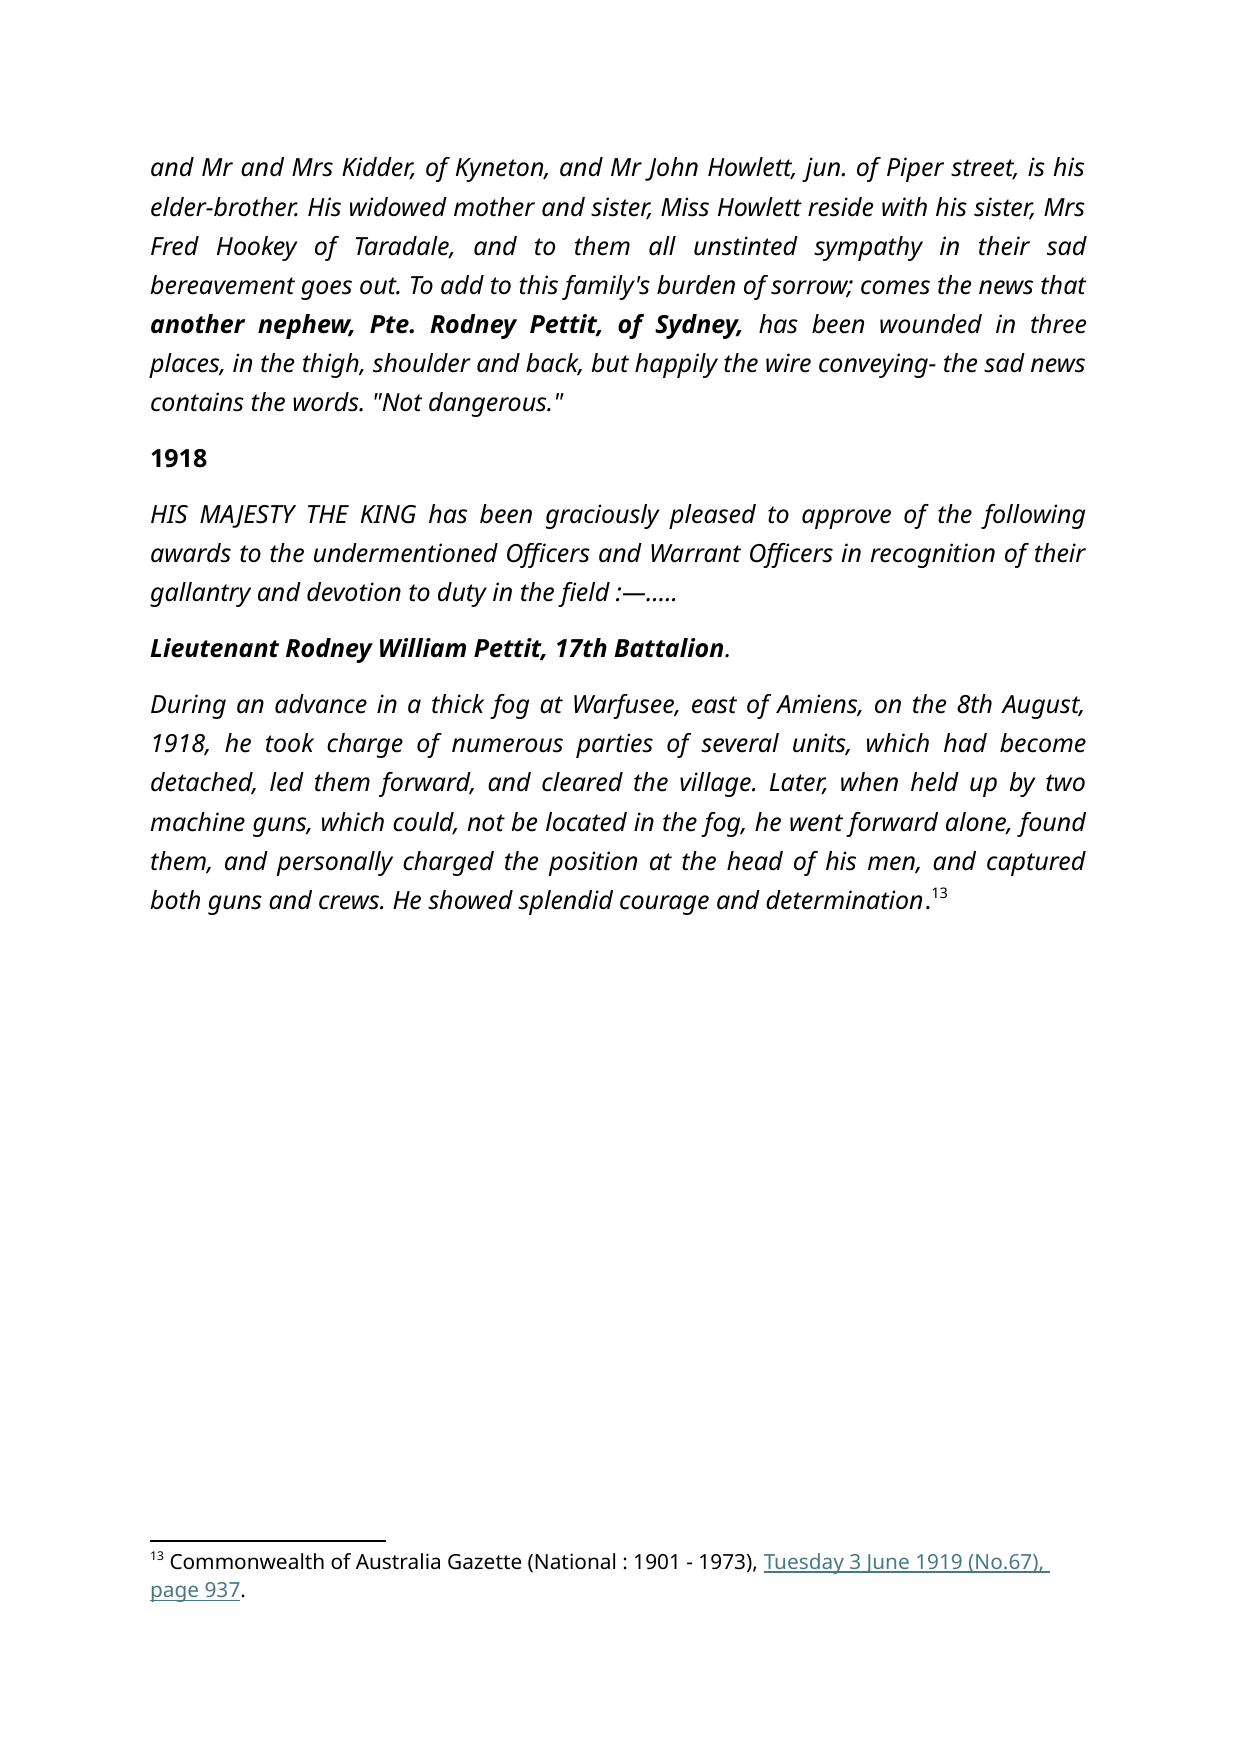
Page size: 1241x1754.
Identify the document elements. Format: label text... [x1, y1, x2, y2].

text HIS MAJESTY THE KING has been graciously pleased to approve of the following awards to the undermentioned Officers and Warrant Officers in recognition of their gallantry and devotion to duty in the field :—….. [150, 497, 1090, 609]
text Lieutenant Rodney William Pettit, 17th Battalion. [150, 631, 1090, 665]
text 1918 [150, 441, 1090, 475]
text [150, 150, 1090, 419]
text During an advance in a thick fog at Warfusee, east of Amiens, on the 8th August, 1918, he took charge of numerous parties of several units, which had become detached, led them forward, and cleared the village. Later, when held up by two machine guns, which could, not be located in the fog, he went forward alone, found them, and personally charged the position at the head of his men, and captured both guns and crews. He showed splendid courage and determination. [150, 687, 1090, 917]
